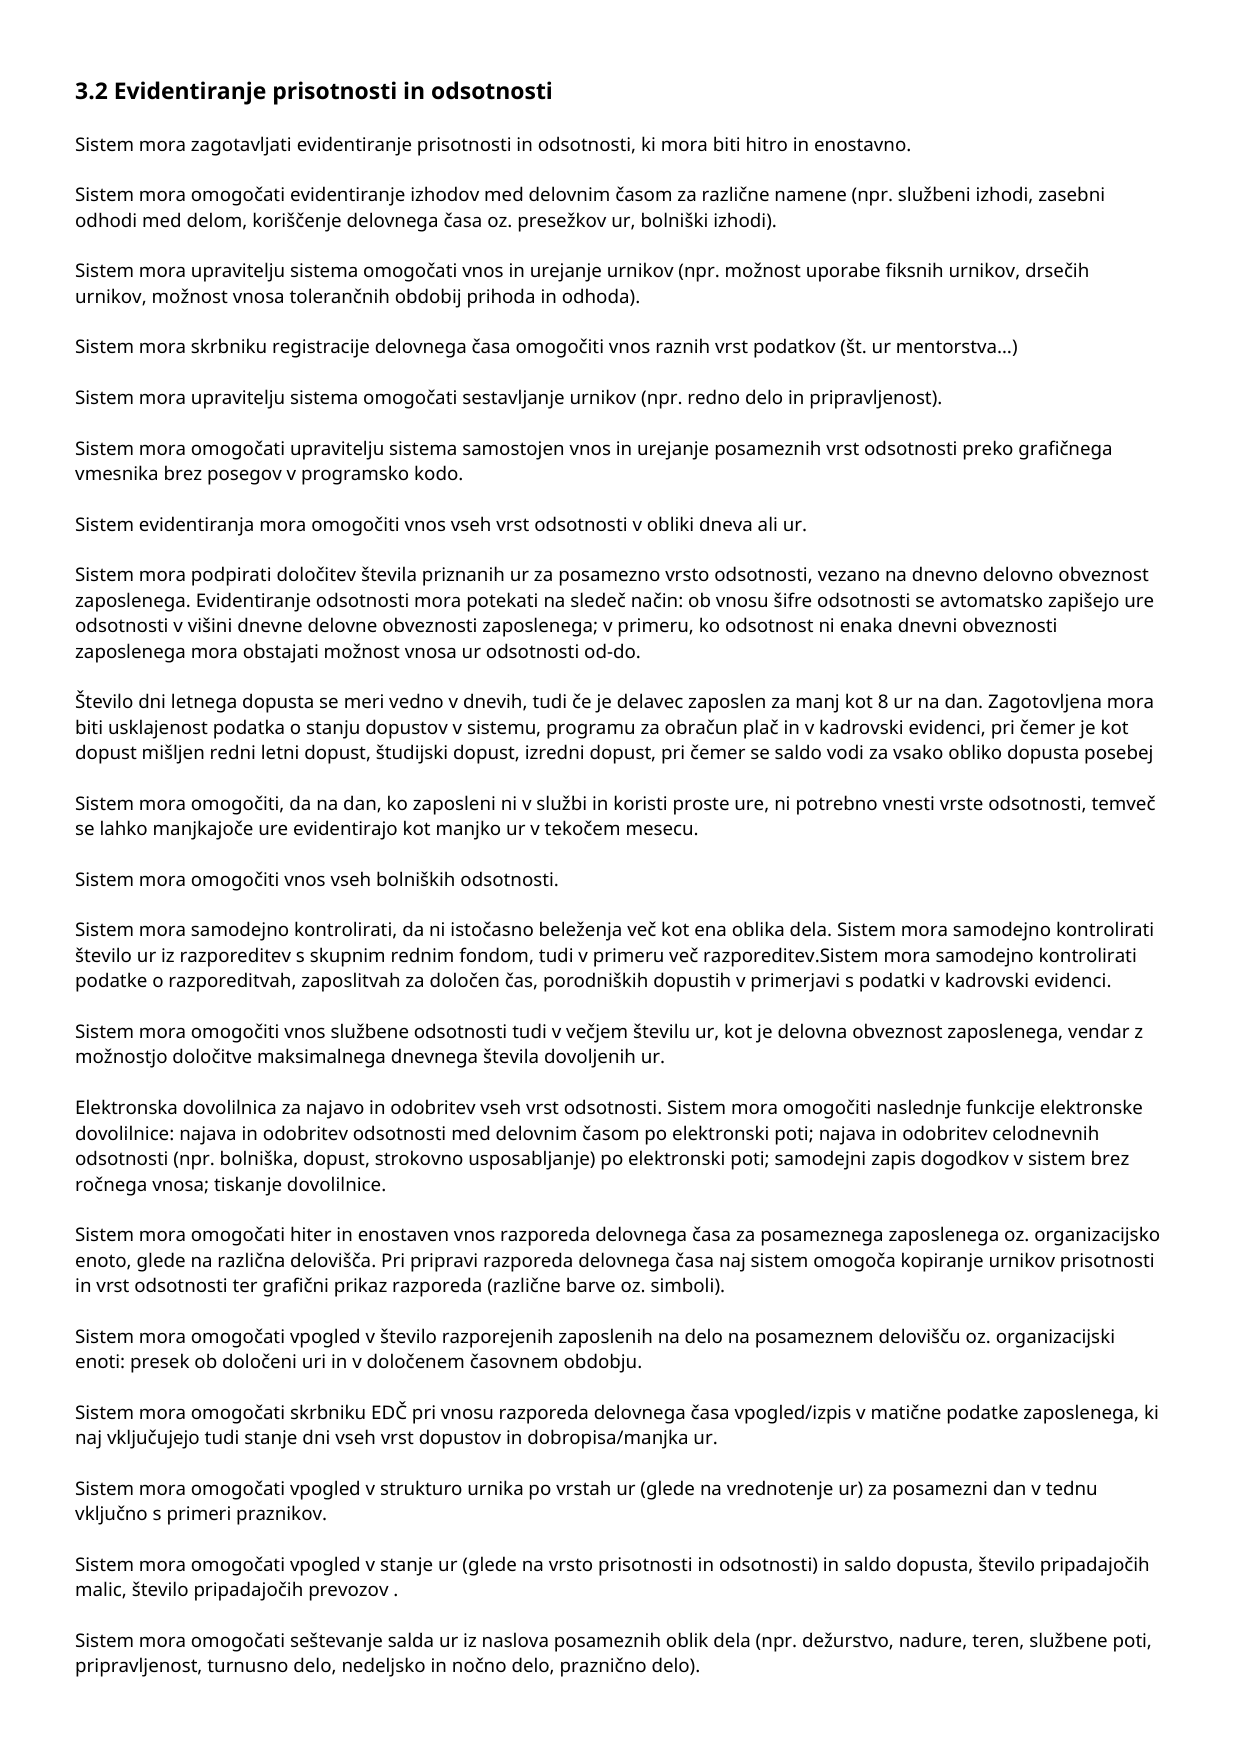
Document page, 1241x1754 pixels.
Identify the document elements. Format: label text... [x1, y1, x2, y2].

text Sistem mora omogočati upravitelju sistema samostojen vnos in urejanje posameznih vrst odsotnosti preko grafičnega vmesnika brez posegov v programsko kodo. [75, 435, 1165, 486]
text Sistem mora omogočati hiter in enostaven vnos razporeda delovnega časa za posameznega zaposlenega oz. organizacijsko enoto, glede na različna delovišča. Pri pripravi razporeda delovnega časa naj sistem omogoča kopiranje urnikov prisotnosti in vrst odsotnosti ter grafični prikaz razporeda (različne barve oz. simboli). [75, 1221, 1165, 1298]
text Sistem mora omogočati seštevanje salda ur iz naslova posameznih oblik dela (npr. dežurstvo, nadure, teren, službene poti, pripravljenost, turnusno delo, nedeljsko in nočno delo, praznično delo). [75, 1627, 1165, 1678]
text Število dni letnega dopusta se meri vedno v dnevih, tudi če je delavec zaposlen za manj kot 8 ur na dan. Zagotovljena mora biti usklajenost podatka o stanju dopustov v sistemu, programu za obračun plač in v kadrovski evidenci, pri čemer je kot dopust mišljen redni letni dopust, študijski dopust, izredni dopust, pri čemer se saldo vodi za vsako obliko dopusta posebej [75, 688, 1165, 765]
text Sistem evidentiranja mora omogočiti vnos vseh vrst odsotnosti v obliki dneva ali ur. [75, 511, 1165, 536]
text Sistem mora podpirati določitev števila priznanih ur za posamezno vrsto odsotnosti, vezano na dnevno delovno obveznost zaposlenega. Evidentiranje odsotnosti mora potekati na sledeč način: ob vnosu šifre odsotnosti se avtomatsko zapišejo ure odsotnosti v višini dnevne delovne obveznosti zaposlenega; v primeru, ko odsotnost ni enaka dnevni obveznosti zaposlenega mora obstajati možnost vnosa ur odsotnosti od-do. [75, 561, 1165, 663]
text Sistem mora omogočiti vnos službene odsotnosti tudi v večjem številu ur, kot je delovna obveznost zaposlenega, vendar z možnostjo določitve maksimalnega dnevnega števila dovoljenih ur. [75, 1018, 1165, 1069]
text Sistem mora omogočati vpogled v stanje ur (glede na vrsto prisotnosti in odsotnosti) in saldo dopusta, število pripadajočih malic, število pripadajočih prevozov . [75, 1551, 1165, 1602]
text 3.2 Evidentiranje prisotnosti in odsotnosti [75, 75, 1165, 106]
text Sistem mora omogočiti vnos vseh bolniških odsotnosti. [75, 866, 1165, 892]
text Sistem mora omogočiti, da na dan, ko zaposleni ni v službi in koristi proste ure, ni potrebno vnesti vrste odsotnosti, temveč se lahko manjkajoče ure evidentirajo kot manjko ur v tekočem mesecu. [75, 790, 1165, 841]
text Sistem mora upravitelju sistema omogočati vnos in urejanje urnikov (npr. možnost uporabe fiksnih urnikov, drsečih urnikov, možnost vnosa tolerančnih obdobij prihoda in odhoda). [75, 258, 1165, 309]
text Sistem mora omogočati vpogled v število razporejenih zaposlenih na delo na posameznem delovišču oz. organizacijski enoti: presek ob določeni uri in v določenem časovnem obdobju. [75, 1323, 1165, 1374]
text Sistem mora omogočati skrbniku EDČ pri vnosu razporeda delovnega časa vpogled/izpis v matične podatke zaposlenega, ki naj vključujejo tudi stanje dni vseh vrst dopustov in dobropisa/manjka ur. [75, 1399, 1165, 1450]
text Sistem mora samodejno kontrolirati, da ni istočasno beleženja več kot ena oblika dela. Sistem mora samodejno kontrolirati število ur iz razporeditev s skupnim rednim fondom, tudi v primeru več razporeditev.Sistem mora samodejno kontrolirati podatke o razporeditvah, zaposlitvah za določen čas, porodniških dopustih v primerjavi s podatki v kadrovski evidenci. [75, 917, 1165, 993]
text Sistem mora upravitelju sistema omogočati sestavljanje urnikov (npr. redno delo in pripravljenost). [75, 384, 1165, 410]
text Sistem mora omogočati vpogled v strukturo urnika po vrstah ur (glede na vrednotenje ur) za posamezni dan v tednu vključno s primeri praznikov. [75, 1475, 1165, 1526]
text Sistem mora zagotavljati evidentiranje prisotnosti in odsotnosti, ki mora biti hitro in enostavno. [75, 131, 1165, 157]
text Sistem mora omogočati evidentiranje izhodov med delovnim časom za različne namene (npr. službeni izhodi, zasebni odhodi med delom, koriščenje delovnega časa oz. presežkov ur, bolniški izhodi). [75, 182, 1165, 233]
text Sistem mora skrbniku registracije delovnega časa omogočiti vnos raznih vrst podatkov (št. ur mentorstva…) [75, 334, 1165, 359]
text Elektronska dovolilnica za najavo in odobritev vseh vrst odsotnosti. Sistem mora omogočiti naslednje funkcije elektronske dovolilnice: najava in odobritev odsotnosti med delovnim časom po elektronski poti; najava in odobritev celodnevnih odsotnosti (npr. bolniška, dopust, strokovno usposabljanje) po elektronski poti; samodejni zapis dogodkov v sistem brez ročnega vnosa; tiskanje dovolilnice. [75, 1094, 1165, 1196]
